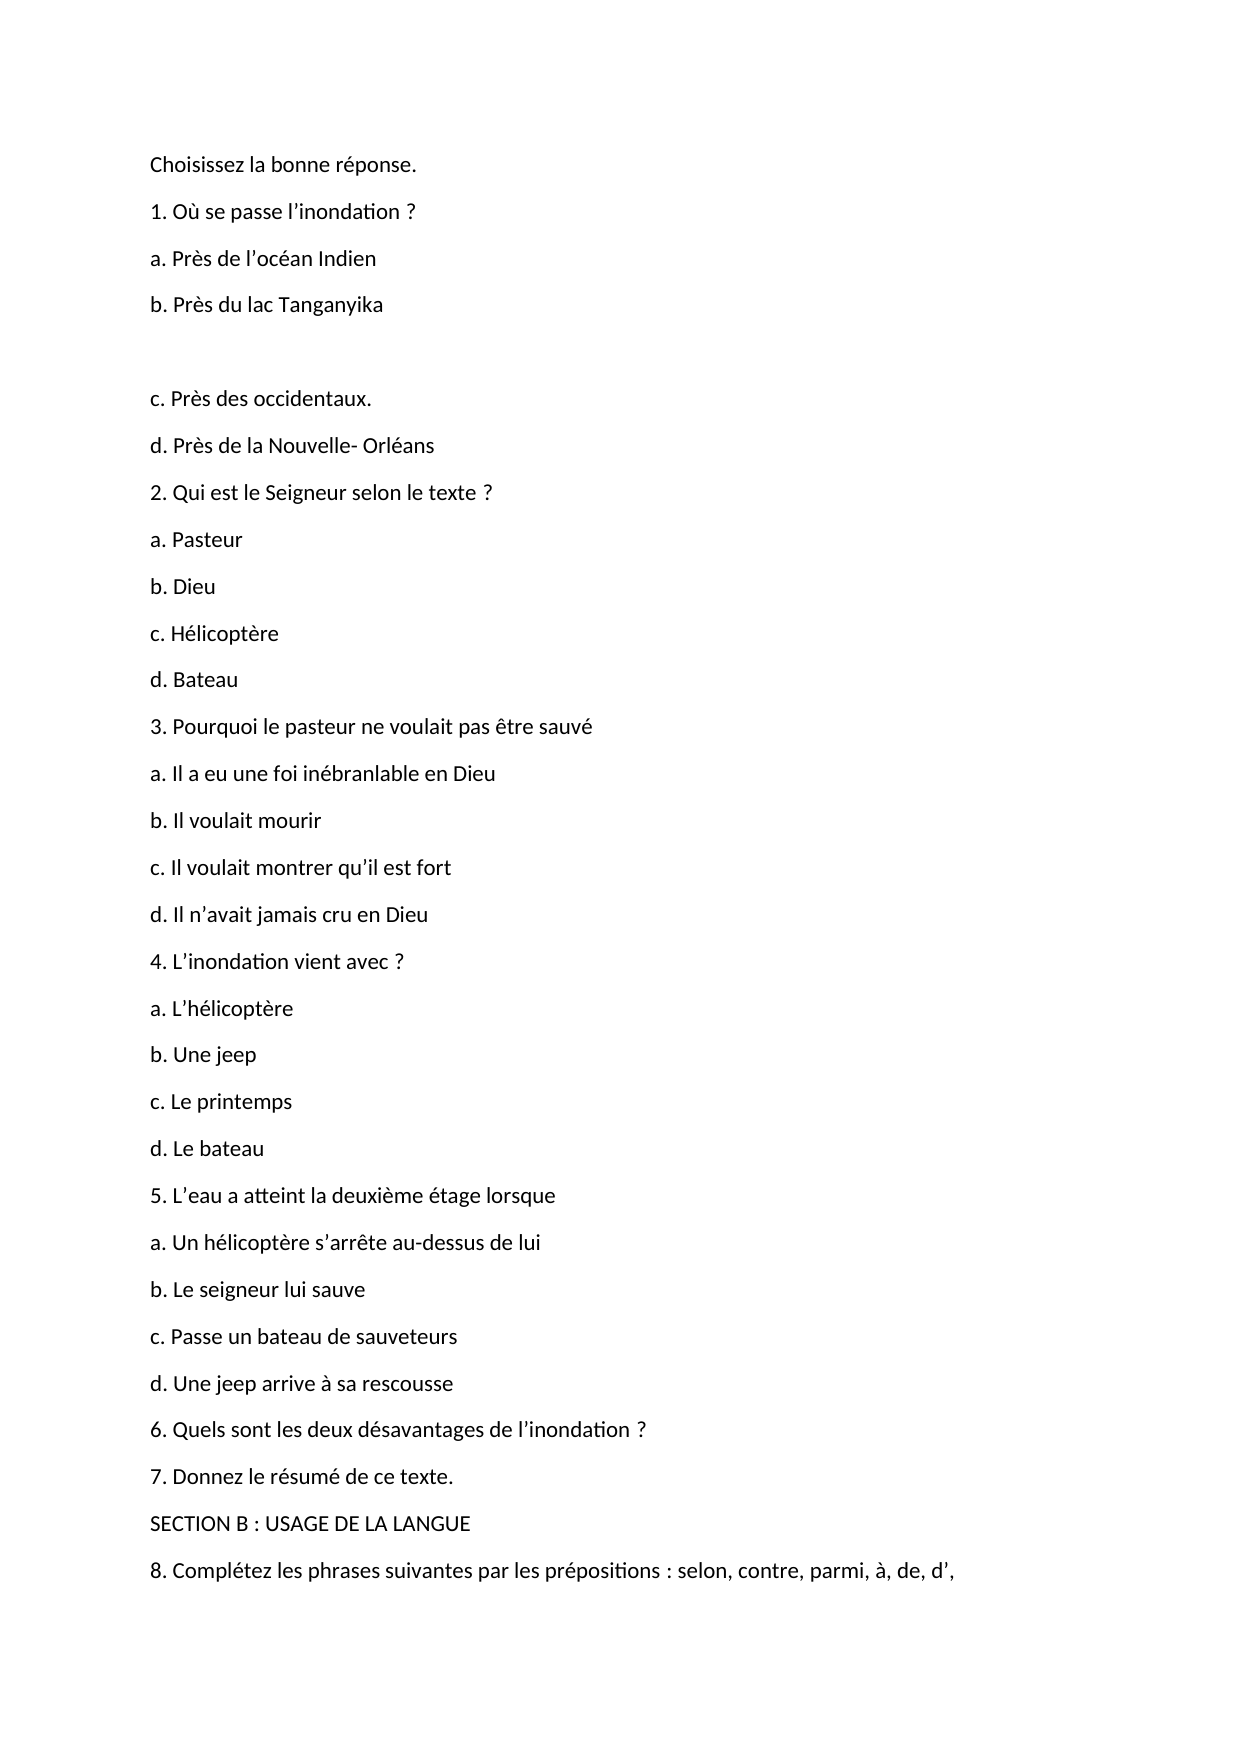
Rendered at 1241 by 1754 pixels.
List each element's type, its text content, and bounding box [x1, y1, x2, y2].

text 8. Complétez les phrases suivantes par les prépositions : selon, contre, parmi, à, de, d’, [150, 1556, 1090, 1584]
text b. Il voulait mourir [150, 806, 1090, 834]
text 3. Pourquoi le pasteur ne voulait pas être sauvé [150, 712, 1090, 741]
text a. L’hélicoptère [150, 994, 1090, 1022]
text a. Pasteur [150, 525, 1090, 553]
text d. Près de la Nouvelle- Orléans [150, 431, 1090, 459]
text d. Il n’avait jamais cru en Dieu [150, 900, 1090, 928]
text d. Une jeep arrive à sa rescousse [150, 1369, 1090, 1397]
text a. Il a eu une foi inébranlable en Dieu [150, 759, 1090, 787]
text c. Il voulait montrer qu’il est fort [150, 853, 1090, 881]
text b. Près du lac Tanganyika [150, 291, 1090, 319]
text c. Hélicoptère [150, 619, 1090, 647]
text c. Passe un bateau de sauveteurs [150, 1322, 1090, 1350]
text 6. Quels sont les deux désavantages de l’inondation ? [150, 1416, 1090, 1444]
text d. Le bateau [150, 1134, 1090, 1162]
text d. Bateau [150, 666, 1090, 694]
text b. Une jeep [150, 1041, 1090, 1069]
text 1. Où se passe l’inondation ? [150, 197, 1090, 225]
text b. Le seigneur lui sauve [150, 1275, 1090, 1303]
text 4. L’inondation vient avec ? [150, 947, 1090, 975]
text c. Près des occidentaux. [150, 384, 1090, 412]
text b. Dieu [150, 572, 1090, 600]
text 5. L’eau a atteint la deuxième étage lorsque [150, 1181, 1090, 1209]
text 7. Donnez le résumé de ce texte. [150, 1462, 1090, 1491]
text a. Près de l’océan Indien [150, 244, 1090, 272]
text SECTION B : USAGE DE LA LANGUE [150, 1509, 1090, 1537]
text 2. Qui est le Seigneur selon le texte ? [150, 478, 1090, 506]
text a. Un hélicoptère s’arrête au-dessus de lui [150, 1228, 1090, 1256]
text c. Le printemps [150, 1087, 1090, 1116]
text Choisissez la bonne réponse. [150, 150, 1090, 178]
